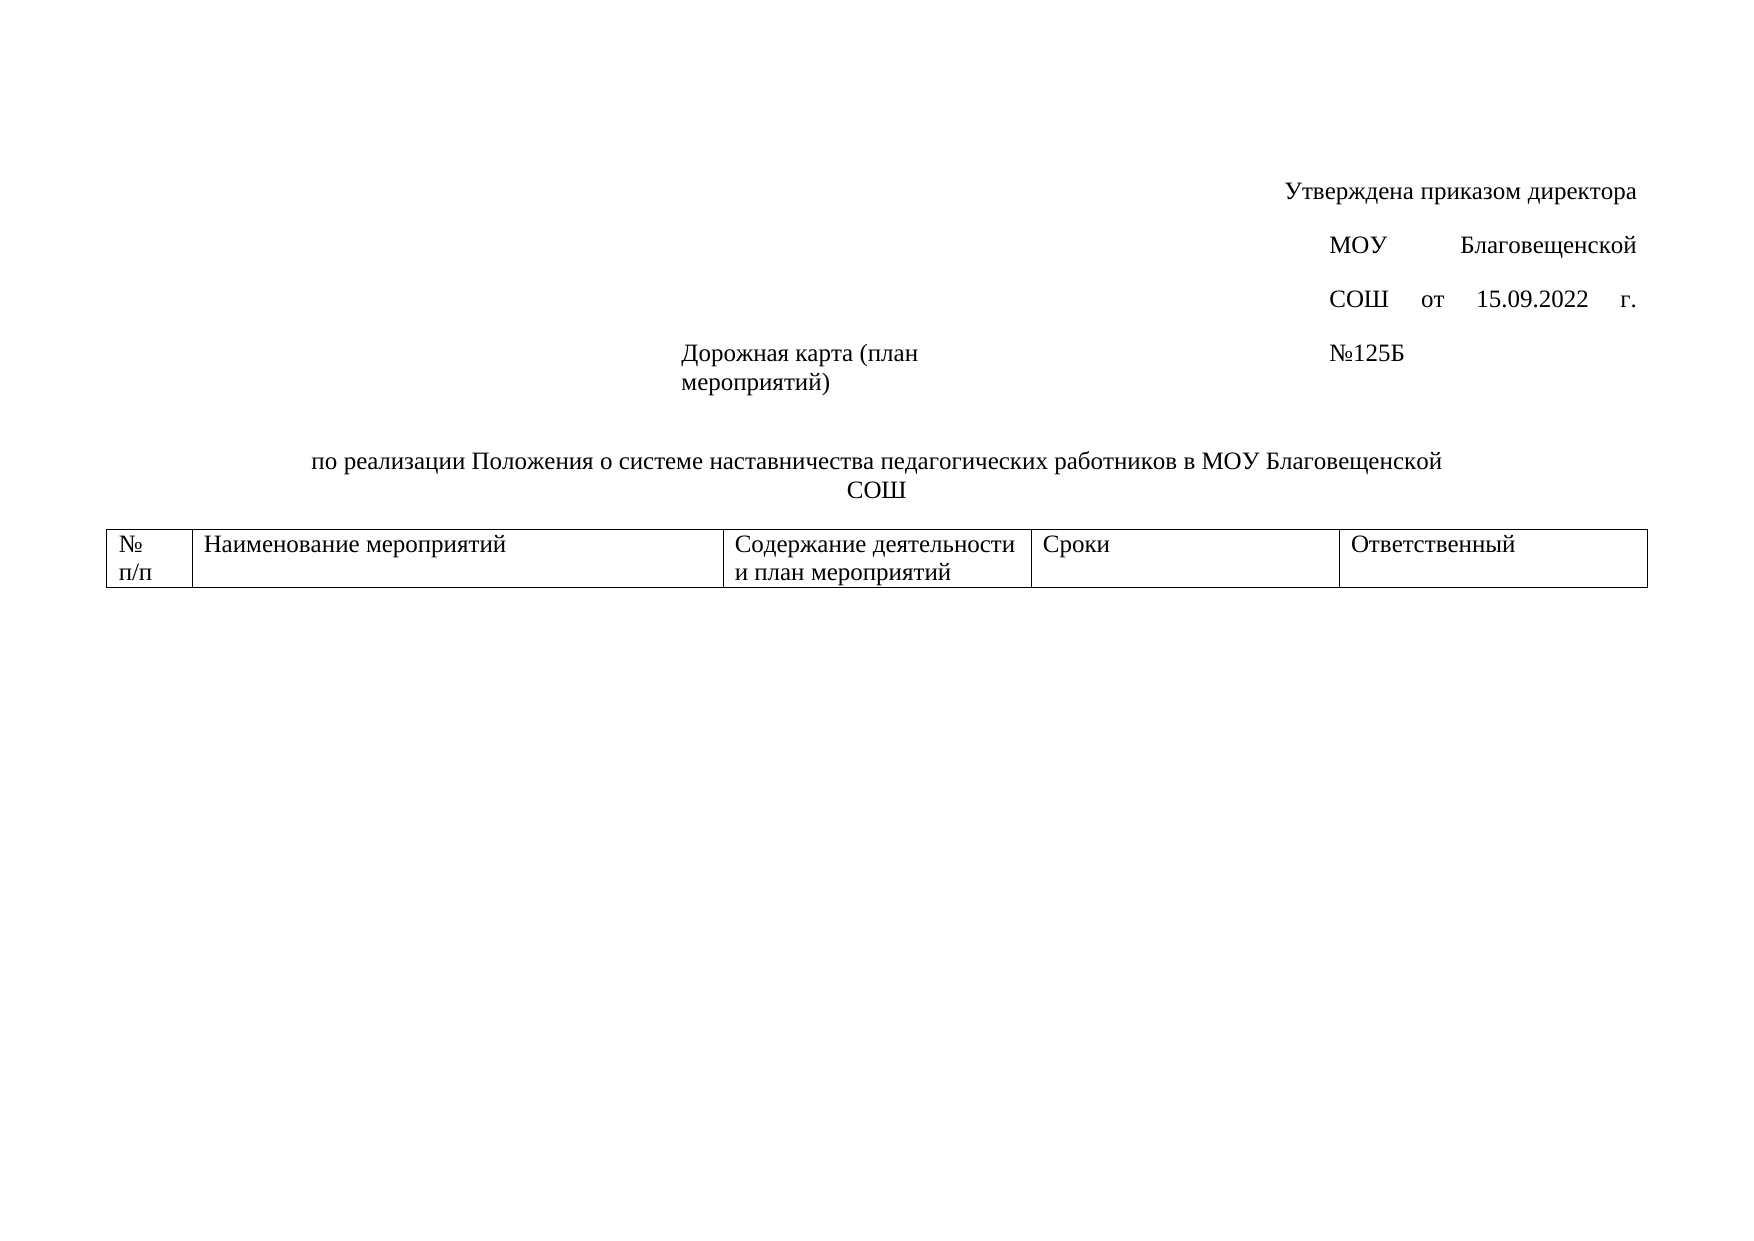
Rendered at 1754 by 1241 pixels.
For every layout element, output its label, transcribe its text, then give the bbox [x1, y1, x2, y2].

table_header Сроки [1032, 530, 1339, 587]
table_header Содержание деятельности и план мероприятий [724, 530, 1031, 587]
text по реализации Положения о системе наставничества педагогических работников в МОУ Благовещенской СОШ [278, 446, 1475, 503]
text Утверждена приказом директора МОУ Благовещенской СОШ от 15.09.2022 г. №125Б [1284, 176, 1637, 367]
text Дорожная карта (план мероприятий) [681, 338, 1073, 396]
table_header № п/п [107, 530, 192, 587]
table_header Наименование мероприятий [193, 530, 723, 587]
table_header Ответственный [1340, 530, 1647, 587]
